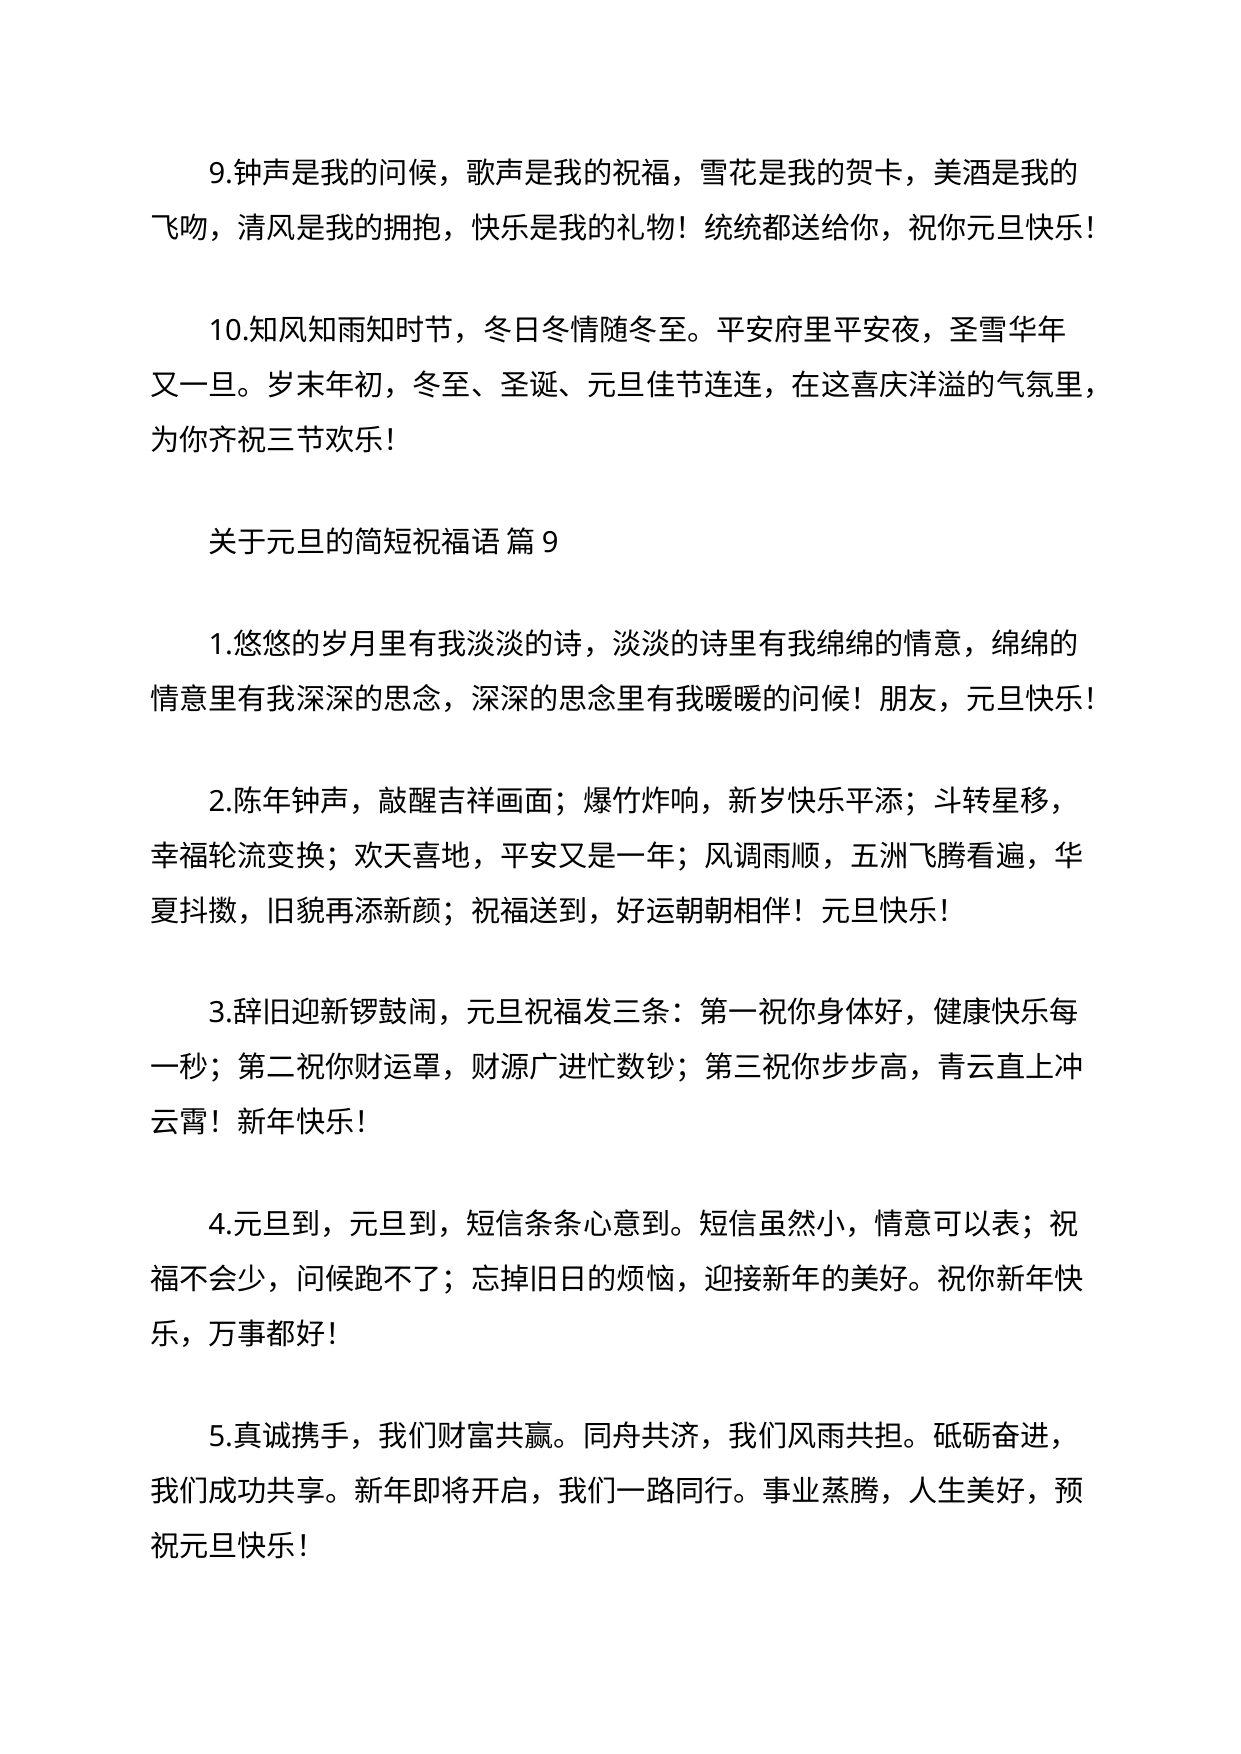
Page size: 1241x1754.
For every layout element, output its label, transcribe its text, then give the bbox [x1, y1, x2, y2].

text 2.陈年钟声，敲醒吉祥画面；爆竹炸响，新岁快乐平添；斗转星移，幸福轮流变换；欢天喜地，平安又是一年；风调雨顺，五洲飞腾看遍，华夏抖擞，旧貌再添新颜；祝福送到，好运朝朝相伴！元旦快乐！ [150, 777, 1090, 929]
text 3.辞旧迎新锣鼓闹，元旦祝福发三条：第一祝你身体好，健康快乐每一秒；第二祝你财运罩，财源广进忙数钞；第三祝你步步高，青云直上冲云霄！新年快乐！ [150, 989, 1090, 1141]
text 1.悠悠的岁月里有我淡淡的诗，淡淡的诗里有我绵绵的情意，绵绵的情意里有我深深的思念，深深的思念里有我暖暖的问候！朋友，元旦快乐！ [150, 620, 1090, 718]
text 9.钟声是我的问候，歌声是我的祝福，雪花是我的贺卡，美酒是我的飞吻，清风是我的拥抱，快乐是我的礼物！统统都送给你，祝你元旦快乐！ [150, 150, 1090, 247]
text 5.真诚携手，我们财富共赢。同舟共济，我们风雨共担。砥砺奋进，我们成功共享。新年即将开启，我们一路同行。事业蒸腾，人生美好，预祝元旦快乐！ [150, 1412, 1090, 1564]
text 10.知风知雨知时节，冬日冬情随冬至。平安府里平安夜，圣雪华年又一旦。岁末年初，冬至、圣诞、元旦佳节连连，在这喜庆洋溢的气氛里，为你齐祝三节欢乐！ [150, 307, 1090, 459]
text 关于元旦的简短祝福语 篇9 [150, 518, 1090, 561]
text 4.元旦到，元旦到，短信条条心意到。短信虽然小，情意可以表；祝福不会少，问候跑不了；忘掉旧日的烦恼，迎接新年的美好。祝你新年快乐，万事都好！ [150, 1201, 1090, 1353]
